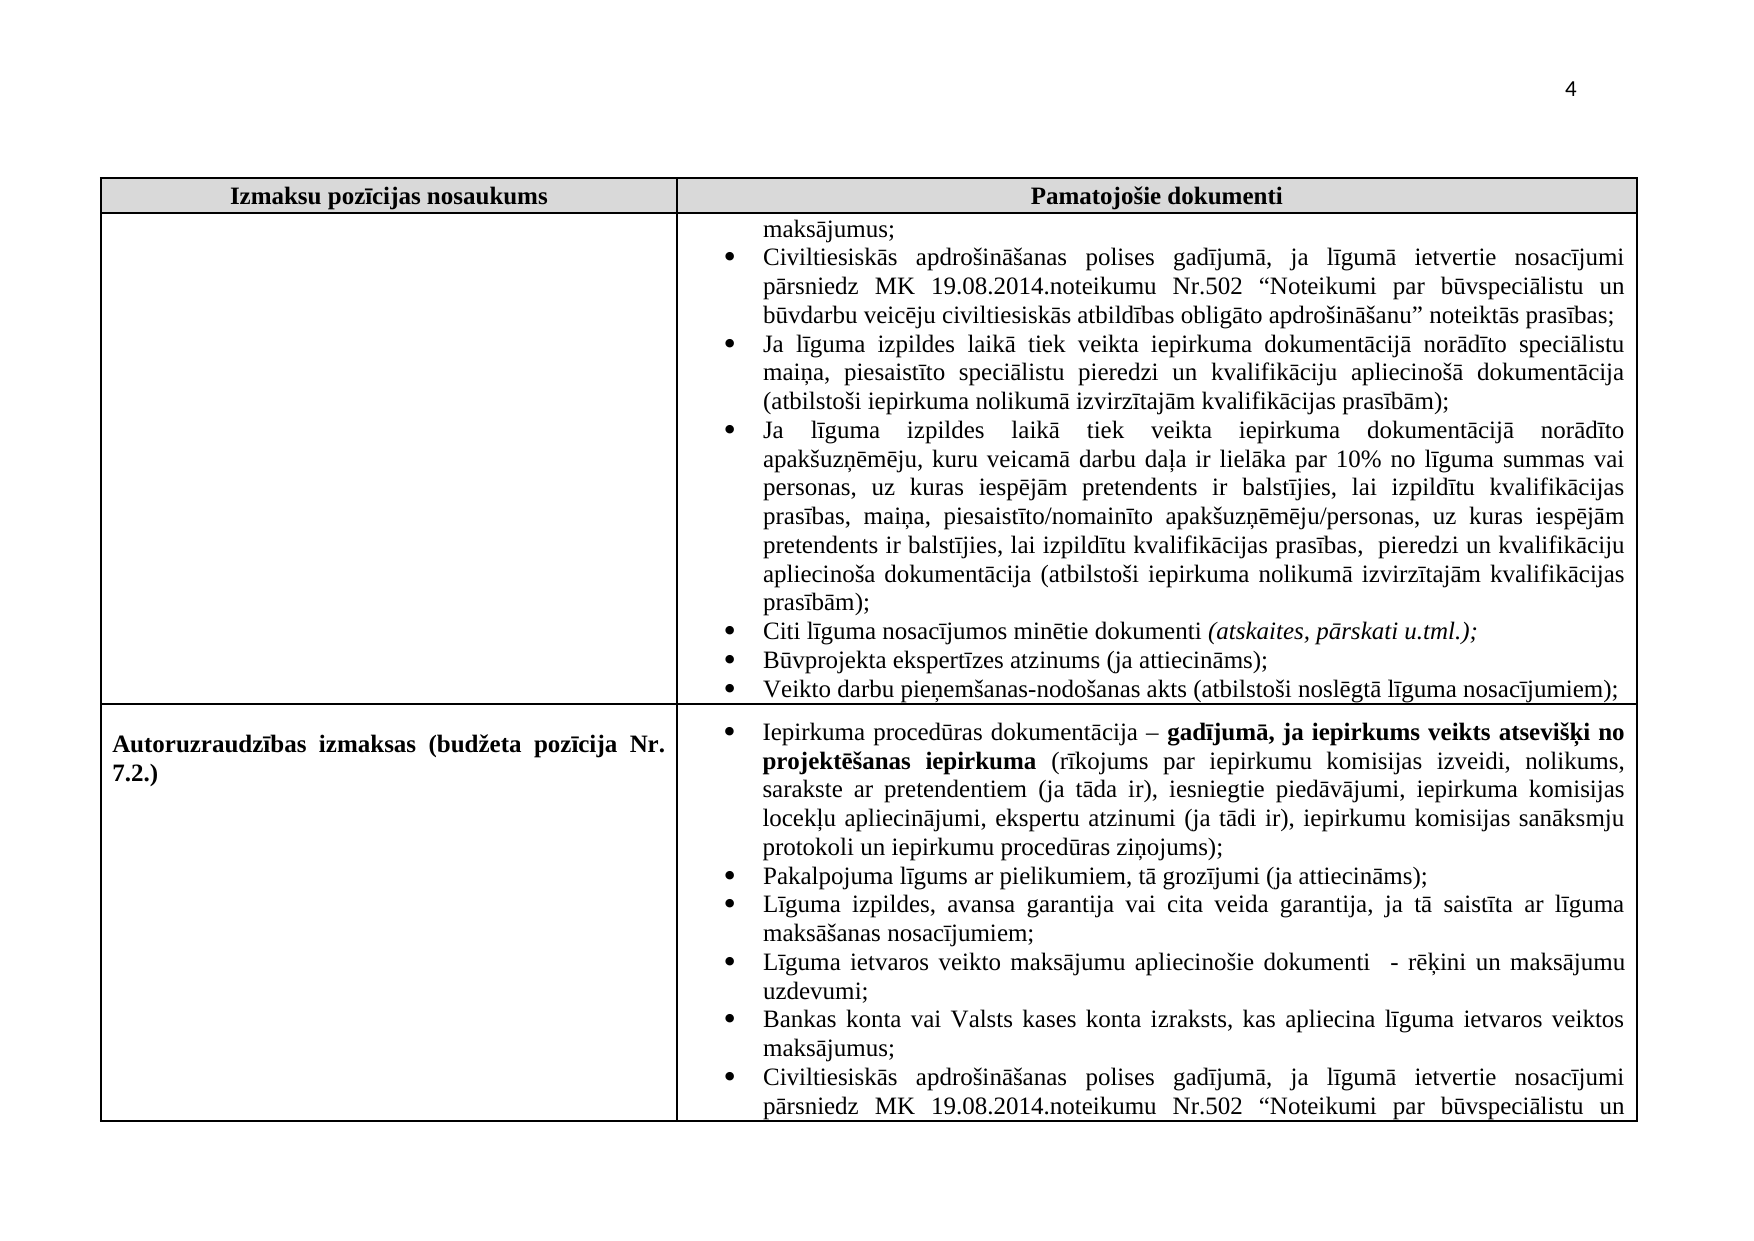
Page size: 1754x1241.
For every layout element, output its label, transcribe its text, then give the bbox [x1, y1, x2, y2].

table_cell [102, 214, 676, 702]
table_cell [678, 214, 1636, 702]
table_header Pamatojošie dokumenti [678, 179, 1636, 212]
table_header Izmaksu pozīcijas nosaukums [102, 179, 676, 212]
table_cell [678, 705, 1636, 1119]
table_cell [102, 705, 676, 1119]
